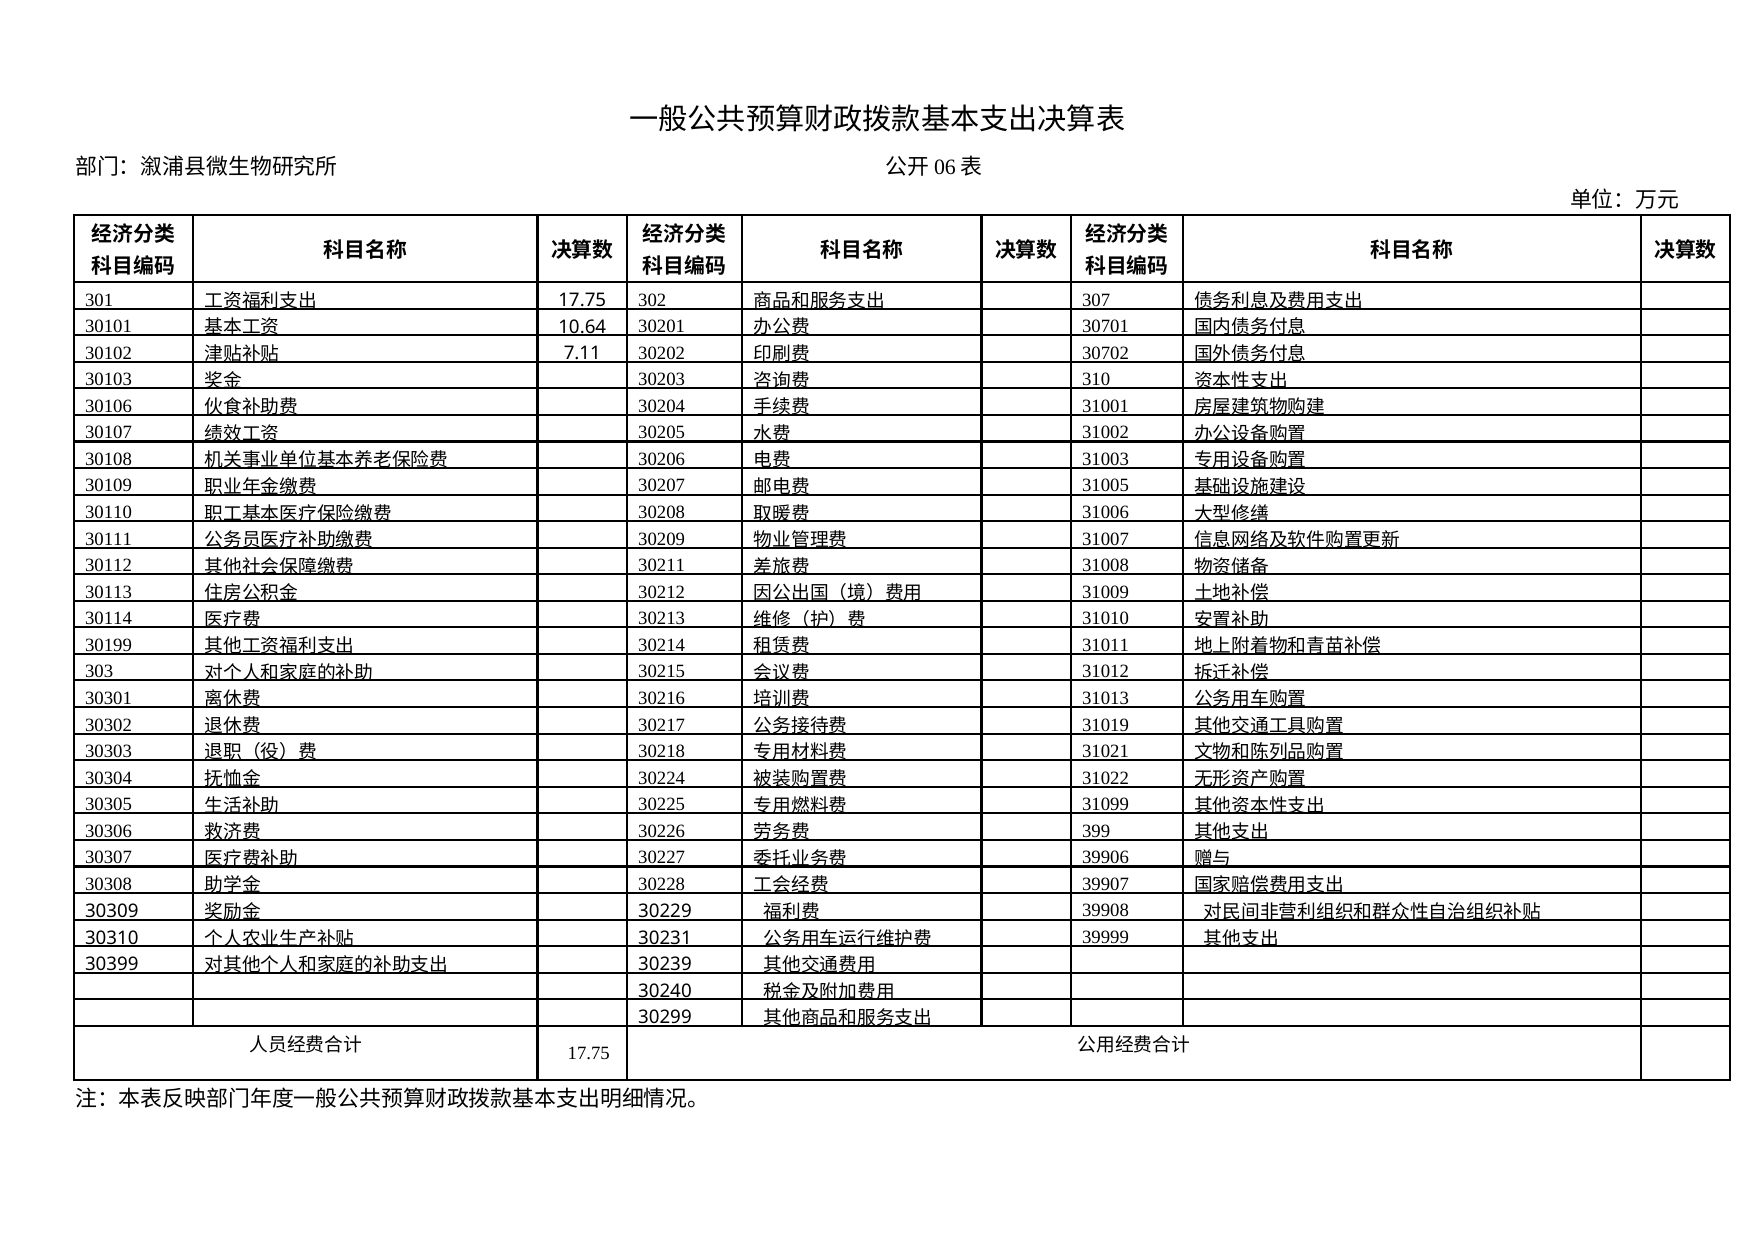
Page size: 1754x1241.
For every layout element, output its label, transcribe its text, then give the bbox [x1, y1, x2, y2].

table_cell 30101 [75, 310, 192, 334]
table_cell 30307 [75, 841, 192, 865]
table_cell 专用燃料费 [743, 788, 980, 812]
table_cell [1642, 496, 1729, 520]
table_cell 大型修缮 [1184, 496, 1640, 520]
table_cell [539, 443, 626, 467]
table_header 经济分类科目编码 [75, 216, 192, 281]
table_cell 物资储备 [1184, 549, 1640, 573]
table_cell [539, 655, 626, 679]
table_cell 39999 [1072, 921, 1182, 945]
table_cell 培训费 [743, 681, 980, 706]
table_cell [1072, 1000, 1182, 1025]
table_cell 30114 [75, 602, 192, 626]
table_cell 30303 [75, 735, 192, 759]
table_cell [539, 735, 626, 759]
table_cell [983, 628, 1070, 653]
table_cell 工资福利支出 [194, 283, 536, 307]
table_cell [1642, 469, 1729, 493]
table_cell 住房公积金 [194, 575, 536, 600]
table_cell [1642, 628, 1729, 653]
table_cell 奖励金 [194, 894, 536, 918]
table_cell [539, 1000, 626, 1025]
table_cell 被装购置费 [743, 761, 980, 786]
table_cell 委托业务费 [743, 841, 980, 865]
table_cell 退职（役）费 [194, 735, 536, 759]
table_cell [983, 655, 1070, 679]
table_cell 30214 [628, 628, 741, 653]
table_cell 其他社会保障缴费 [194, 549, 536, 573]
table_cell [539, 974, 626, 998]
table_cell 30304 [75, 761, 192, 786]
table_cell 31013 [1072, 681, 1182, 706]
table_cell 31002 [1072, 416, 1182, 440]
table_cell [1642, 947, 1729, 972]
table_cell [539, 575, 626, 600]
table_cell 30201 [628, 310, 741, 334]
table_cell 电费 [743, 443, 980, 467]
table_cell 基础设施建设 [1184, 469, 1640, 493]
table_cell [539, 469, 626, 493]
table_cell [539, 389, 626, 414]
table_cell 30702 [1072, 336, 1182, 361]
table_cell 其他工资福利支出 [194, 628, 536, 653]
table_cell 生活补助 [194, 788, 536, 812]
table_cell 17.75 [539, 283, 626, 307]
table_cell 文物和陈列品购置 [1184, 735, 1640, 759]
table_cell 30112 [75, 549, 192, 573]
table_cell [983, 310, 1070, 334]
table_cell 30203 [628, 363, 741, 387]
table_cell 30308 [75, 868, 192, 892]
table_cell 30217 [628, 708, 741, 732]
text 一般公共预算财政拨款基本支出决算表 [75, 84, 1679, 149]
table_cell [539, 681, 626, 706]
table_cell [539, 894, 626, 918]
table_cell 30102 [75, 336, 192, 361]
table_cell 专用设备购置 [1184, 443, 1640, 467]
table_cell [983, 549, 1070, 573]
table_header 科目名称 [743, 216, 980, 281]
table_cell 31022 [1072, 761, 1182, 786]
table_cell 公务接待费 [743, 708, 980, 732]
table_cell [1642, 681, 1729, 706]
table_cell 其他支出 [1184, 814, 1640, 839]
table_cell [983, 1000, 1070, 1025]
table_cell 31019 [1072, 708, 1182, 732]
table_cell [1642, 814, 1729, 839]
table_cell [539, 868, 626, 892]
table_cell 绩效工资 [194, 416, 536, 440]
table_cell 30228 [628, 868, 741, 892]
table_cell 租赁费 [743, 628, 980, 653]
table_cell 7.11 [539, 336, 626, 361]
table_cell 邮电费 [743, 469, 980, 493]
table_cell 30306 [75, 814, 192, 839]
table_cell 医疗费补助 [194, 841, 536, 865]
table_cell 伙食补助费 [194, 389, 536, 414]
table_cell 30204 [628, 389, 741, 414]
table_cell 会议费 [743, 655, 980, 679]
table_cell 307 [1072, 283, 1182, 307]
table_cell [1642, 310, 1729, 334]
table_cell 劳务费 [743, 814, 980, 839]
table_cell 30216 [628, 681, 741, 706]
table_cell 30701 [1072, 310, 1182, 334]
table_cell 税金及附加费用 [743, 974, 980, 998]
text 单位：万元 [75, 181, 1679, 214]
table_header 决算数 [1642, 216, 1729, 281]
table_cell [1642, 575, 1729, 600]
table_cell 30107 [75, 416, 192, 440]
table_cell 助学金 [194, 868, 536, 892]
table_cell [983, 788, 1070, 812]
table_cell 工会经费 [743, 868, 980, 892]
table_cell [1642, 974, 1729, 998]
table_cell [983, 841, 1070, 865]
table_cell 奖金 [194, 363, 536, 387]
table_cell 无形资产购置 [1184, 761, 1640, 786]
table_cell 31099 [1072, 788, 1182, 812]
table_cell 离休费 [194, 681, 536, 706]
table_cell [1184, 947, 1640, 972]
table_cell 抚恤金 [194, 761, 536, 786]
table_cell 信息网络及软件购置更新 [1184, 522, 1640, 547]
table_cell 对其他个人和家庭的补助支出 [194, 947, 536, 972]
table_cell 30239 [628, 947, 741, 972]
table_cell 31003 [1072, 443, 1182, 467]
table_cell [75, 974, 192, 998]
table_cell [1642, 735, 1729, 759]
table_cell 津贴补贴 [194, 336, 536, 361]
table_cell [983, 336, 1070, 361]
table_cell 国内债务付息 [1184, 310, 1640, 334]
table_cell [983, 921, 1070, 945]
table_cell 30301 [75, 681, 192, 706]
table_cell 30207 [628, 469, 741, 493]
table_cell [1642, 1000, 1729, 1025]
table_cell [539, 761, 626, 786]
table_cell 30231 [628, 921, 741, 945]
table_cell 国家赔偿费用支出 [1184, 868, 1640, 892]
table_cell 印刷费 [743, 336, 980, 361]
table_cell 差旅费 [743, 549, 980, 573]
table_cell 30113 [75, 575, 192, 600]
table_cell [1642, 602, 1729, 626]
table_cell 退休费 [194, 708, 536, 732]
table_cell 水费 [743, 416, 980, 440]
table_cell [1642, 708, 1729, 732]
table_cell 399 [1072, 814, 1182, 839]
table_cell [539, 628, 626, 653]
table_cell 其他交通费用 [743, 947, 980, 972]
table_cell 其他支出 [1184, 921, 1640, 945]
table_cell 30111 [75, 522, 192, 547]
table_cell 30309 [75, 894, 192, 918]
table_cell 31007 [1072, 522, 1182, 547]
table_cell 30213 [628, 602, 741, 626]
table_cell 30310 [75, 921, 192, 945]
table_cell 职业年金缴费 [194, 469, 536, 493]
table_cell 30302 [75, 708, 192, 732]
table_cell 30226 [628, 814, 741, 839]
table_cell 公务员医疗补助缴费 [194, 522, 536, 547]
table_cell [983, 947, 1070, 972]
table_cell 10.64 [539, 310, 626, 334]
table_cell 30299 [628, 1000, 741, 1025]
table_cell 31005 [1072, 469, 1182, 493]
table_cell [1642, 921, 1729, 945]
table_cell 国外债务付息 [1184, 336, 1640, 361]
table_cell 机关事业单位基本养老保险费 [194, 443, 536, 467]
text 注：本表反映部门年度一般公共预算财政拨款基本支出明细情况。 [75, 1081, 1679, 1113]
table_cell 30224 [628, 761, 741, 786]
table_cell 取暖费 [743, 496, 980, 520]
table_cell [1072, 974, 1182, 998]
table_header 科目名称 [1184, 216, 1640, 281]
table_cell 30103 [75, 363, 192, 387]
table_cell 手续费 [743, 389, 980, 414]
table_cell 其他资本性支出 [1184, 788, 1640, 812]
table_cell 对个人和家庭的补助 [194, 655, 536, 679]
table_cell 30106 [75, 389, 192, 414]
table_cell 医疗费 [194, 602, 536, 626]
table_cell [983, 868, 1070, 892]
table_cell [539, 841, 626, 865]
table_cell 30110 [75, 496, 192, 520]
table_cell 咨询费 [743, 363, 980, 387]
table_cell [1642, 443, 1729, 467]
table_cell [1642, 389, 1729, 414]
table_cell [983, 708, 1070, 732]
table_cell 30108 [75, 443, 192, 467]
table_cell 商品和服务支出 [743, 283, 980, 307]
table_cell 办公设备购置 [1184, 416, 1640, 440]
table_cell [1642, 788, 1729, 812]
table_cell 30218 [628, 735, 741, 759]
table_cell 债务利息及费用支出 [1184, 283, 1640, 307]
table_cell [1642, 894, 1729, 918]
table_cell [983, 496, 1070, 520]
table_cell 302 [628, 283, 741, 307]
table_cell 其他交通工具购置 [1184, 708, 1640, 732]
table_cell [1642, 868, 1729, 892]
table_cell 31001 [1072, 389, 1182, 414]
table_cell 30305 [75, 788, 192, 812]
table_cell [1184, 1000, 1640, 1025]
table_cell 拆迁补偿 [1184, 655, 1640, 679]
table_header 经济分类科目编码 [628, 216, 741, 281]
table_cell 30240 [628, 974, 741, 998]
table_cell [983, 814, 1070, 839]
table_cell 救济费 [194, 814, 536, 839]
table_cell 31011 [1072, 628, 1182, 653]
table_cell 303 [75, 655, 192, 679]
table_cell [1642, 336, 1729, 361]
table_cell 30208 [628, 496, 741, 520]
table_cell [539, 522, 626, 547]
table_cell [1642, 283, 1729, 307]
table_cell [1642, 522, 1729, 547]
table_cell [539, 708, 626, 732]
table_cell [983, 681, 1070, 706]
table_cell [539, 363, 626, 387]
table_cell 39908 [1072, 894, 1182, 918]
table_cell [983, 522, 1070, 547]
table_cell [983, 363, 1070, 387]
table_cell [194, 1000, 536, 1025]
table_cell [539, 788, 626, 812]
table_cell [539, 947, 626, 972]
table_cell 地上附着物和青苗补偿 [1184, 628, 1640, 653]
table_cell [983, 443, 1070, 467]
text 部门：溆浦县微生物研究所 公开06表 [75, 149, 1679, 181]
table_cell 公务用车运行维护费 [743, 921, 980, 945]
table_cell 17.75 [539, 1027, 626, 1079]
table_cell 30215 [628, 655, 741, 679]
table_cell 30109 [75, 469, 192, 493]
table_cell [1642, 363, 1729, 387]
table_cell 土地补偿 [1184, 575, 1640, 600]
table_cell 30209 [628, 522, 741, 547]
table_cell 福利费 [743, 894, 980, 918]
table_cell 维修（护）费 [743, 602, 980, 626]
table_cell [1642, 1027, 1729, 1079]
table_cell 因公出国（境）费用 [743, 575, 980, 600]
table_cell [1184, 974, 1640, 998]
table_cell 30229 [628, 894, 741, 918]
table_cell 39907 [1072, 868, 1182, 892]
table_cell [983, 894, 1070, 918]
table_cell [1642, 841, 1729, 865]
table_cell 30199 [75, 628, 192, 653]
table_cell [983, 761, 1070, 786]
table_cell 基本工资 [194, 310, 536, 334]
table_cell 公用经费合计 [628, 1027, 1640, 1079]
table_cell 31006 [1072, 496, 1182, 520]
table_cell [194, 974, 536, 998]
table_header 决算数 [983, 216, 1070, 281]
table_cell 30227 [628, 841, 741, 865]
table_cell 301 [75, 283, 192, 307]
table_cell [983, 283, 1070, 307]
table_cell 个人农业生产补贴 [194, 921, 536, 945]
table_cell [983, 389, 1070, 414]
table_cell 赠与 [1184, 841, 1640, 865]
table_cell [539, 416, 626, 440]
table_cell 30202 [628, 336, 741, 361]
table_cell 31010 [1072, 602, 1182, 626]
table_cell [1642, 655, 1729, 679]
table_cell 专用材料费 [743, 735, 980, 759]
table_cell [539, 496, 626, 520]
table_cell [983, 735, 1070, 759]
table_cell 职工基本医疗保险缴费 [194, 496, 536, 520]
table_cell 30212 [628, 575, 741, 600]
table_cell [983, 469, 1070, 493]
table_cell 对民间非营利组织和群众性自治组织补贴 [1184, 894, 1640, 918]
table_header 经济分类科目编码 [1072, 216, 1182, 281]
table_cell 39906 [1072, 841, 1182, 865]
table_cell [539, 602, 626, 626]
table_cell 31021 [1072, 735, 1182, 759]
table_cell 30206 [628, 443, 741, 467]
table_cell [1072, 947, 1182, 972]
table_cell 310 [1072, 363, 1182, 387]
table_header 科目名称 [194, 216, 536, 281]
table_cell [539, 549, 626, 573]
table_cell 安置补助 [1184, 602, 1640, 626]
table_cell 31012 [1072, 655, 1182, 679]
table_cell [983, 416, 1070, 440]
table_cell [1642, 761, 1729, 786]
table_cell 31008 [1072, 549, 1182, 573]
table_cell 30211 [628, 549, 741, 573]
table_cell 30225 [628, 788, 741, 812]
table_header 决算数 [539, 216, 626, 281]
table_cell 31009 [1072, 575, 1182, 600]
table_cell 房屋建筑物购建 [1184, 389, 1640, 414]
table_cell [539, 921, 626, 945]
table_cell [539, 814, 626, 839]
table_cell 30205 [628, 416, 741, 440]
table_cell 公务用车购置 [1184, 681, 1640, 706]
table_cell [983, 974, 1070, 998]
table_cell 办公费 [743, 310, 980, 334]
table_cell 人员经费合计 [75, 1027, 536, 1079]
table_cell [983, 602, 1070, 626]
table_cell [75, 1000, 192, 1025]
table_cell 物业管理费 [743, 522, 980, 547]
table_cell 其他商品和服务支出 [743, 1000, 980, 1025]
table_cell [983, 575, 1070, 600]
table_cell 资本性支出 [1184, 363, 1640, 387]
table_cell [1642, 416, 1729, 440]
table_cell 30399 [75, 947, 192, 972]
table_cell [1642, 549, 1729, 573]
